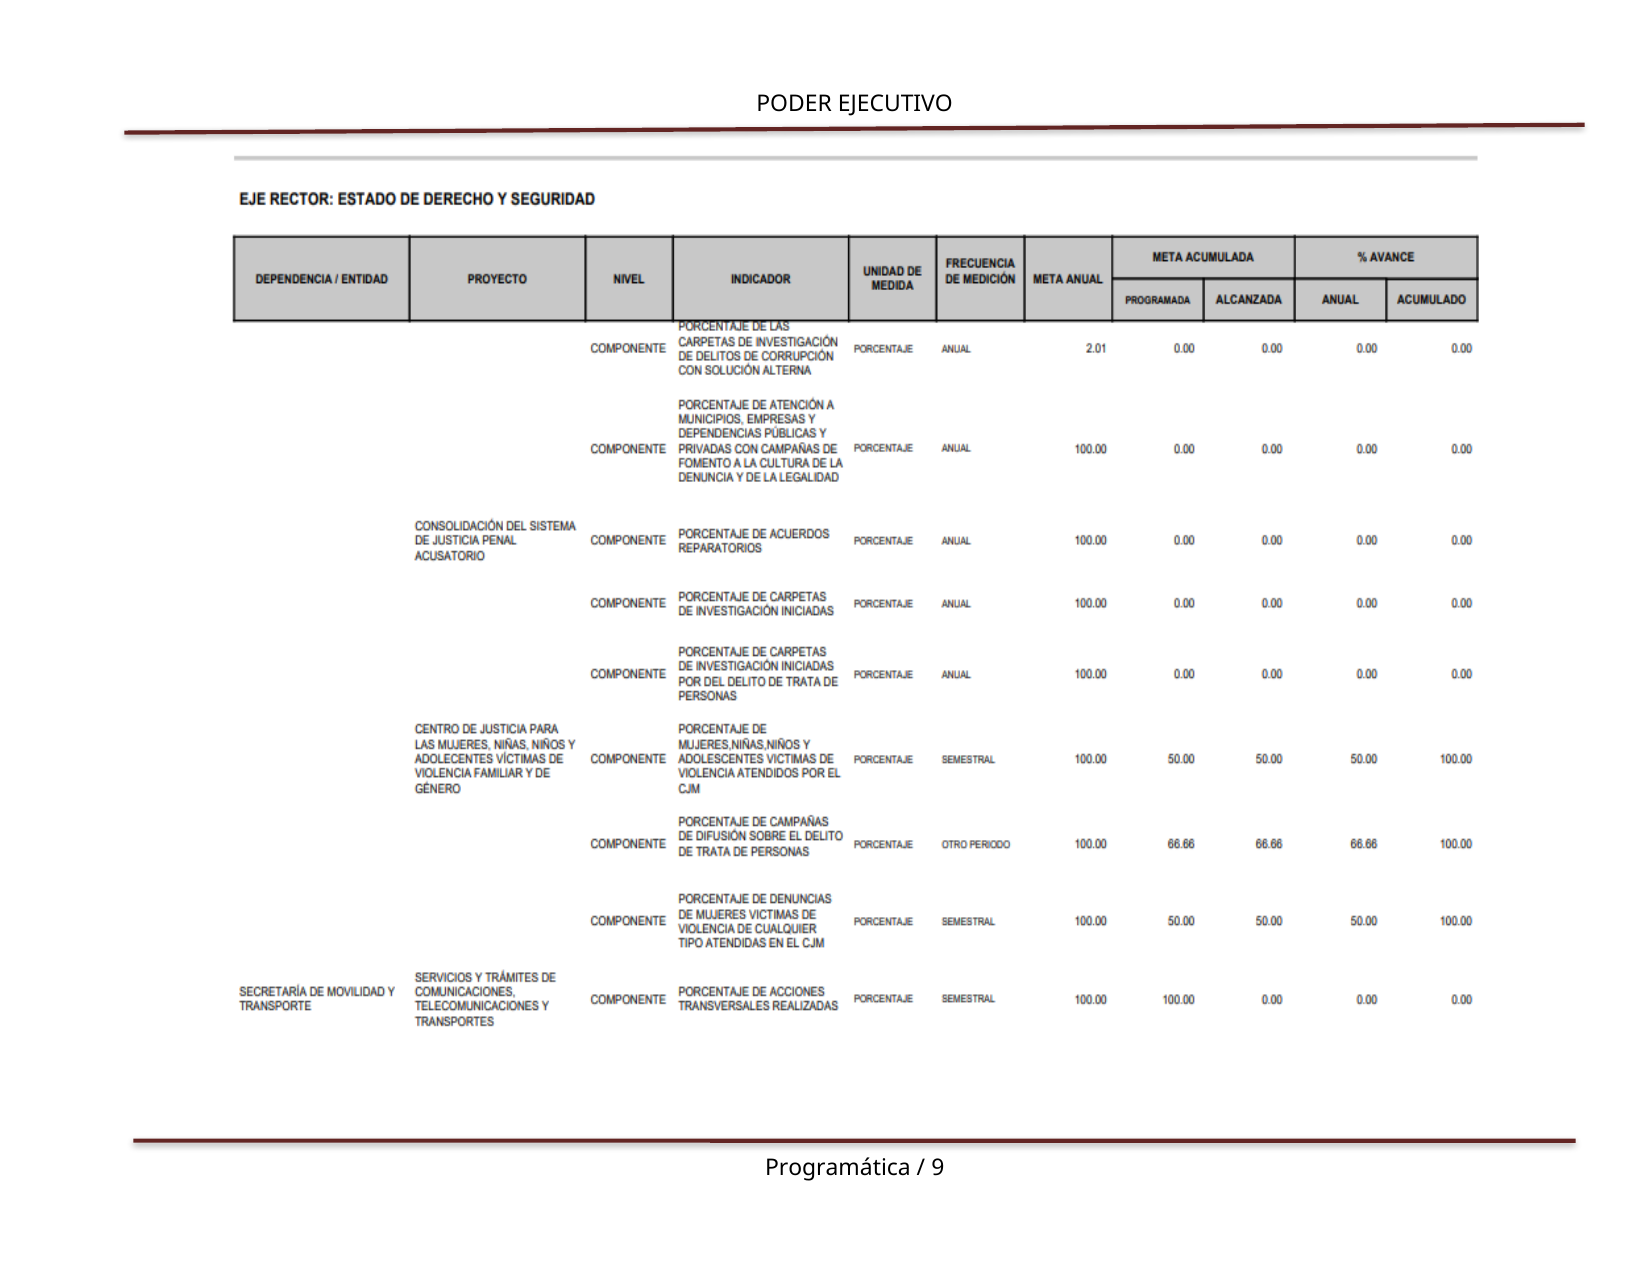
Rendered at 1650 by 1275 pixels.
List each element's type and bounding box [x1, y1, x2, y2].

picture [229, 147, 1480, 1045]
